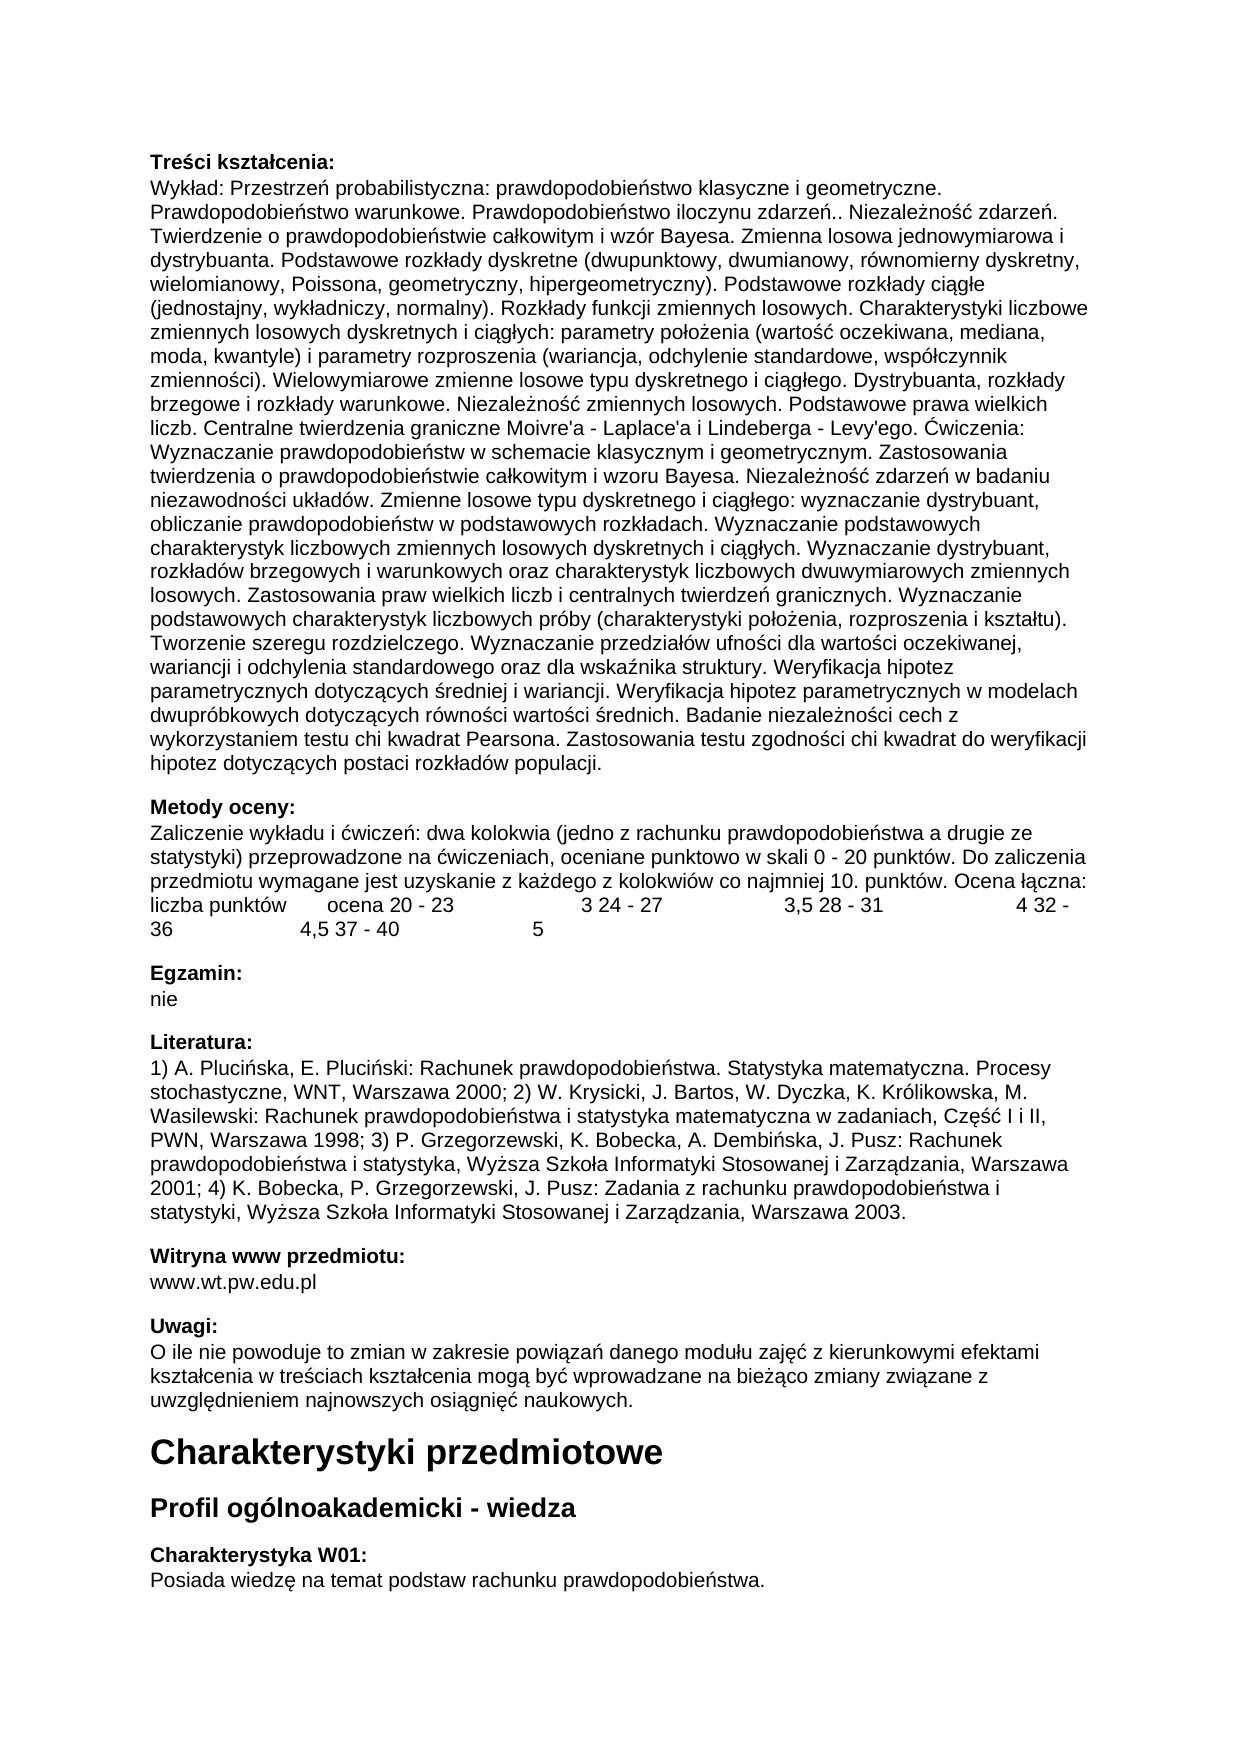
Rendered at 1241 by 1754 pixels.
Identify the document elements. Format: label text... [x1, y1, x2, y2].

text O ile nie powoduje to zmian w zakresie powiązań danego modułu zajęć z kierunkowymi efektami kształcenia w treściach kształcenia mogą być wprowadzane na bieżąco zmiany związane z uwzględnieniem najnowszych osiągnięć naukowych. [150, 1339, 1090, 1411]
text 1) A. Plucińska, E. Pluciński: Rachunek prawdopodobieństwa. Statystyka matematyczna. Procesy stochastyczne, WNT, Warszawa 2000; 2) W. Krysicki, J. Bartos, W. Dyczka, K. Królikowska, M. Wasilewski: Rachunek prawdopodobieństwa i statystyka matematyczna w zadaniach, Część I i II, PWN, Warszawa 1998; 3) P. Grzegorzewski, K. Bobecka, A. Dembińska, J. Pusz: Rachunek prawdopodobieństwa i statystyka, Wyższa Szkoła Informatyki Stosowanej i Zarządzania, Warszawa 2001; 4) K. Bobecka, P. Grzegorzewski, J. Pusz: Zadania z rachunku prawdopodobieństwa i statystyki, Wyższa Szkoła Informatyki Stosowanej i Zarządzania, Warszawa 2003. [150, 1056, 1090, 1224]
text Posiada wiedzę na temat podstaw rachunku prawdopodobieństwa. [150, 1568, 1090, 1592]
subtitle Profil ogólnoakademicki - wiedza [150, 1492, 1090, 1523]
subtitle Charakterystyki przedmiotowe [150, 1431, 1090, 1472]
text Wykład: Przestrzeń probabilistyczna: prawdopodobieństwo klasyczne i geometryczne. Prawdopodobieństwo warunkowe. Prawdopodobieństwo iloczynu zdarzeń.. Niezależność zdarzeń. Twierdzenie o prawdopodobieństwie całkowitym i wzór Bayesa. Zmienna losowa jednowymiarowa i dystrybuanta. Podstawowe rozkłady dyskretne (dwupunktowy, dwumianowy, równomierny dyskretny, wielomianowy, Poissona, geometryczny, hipergeometryczny). Podstawowe rozkłady ciągłe (jednostajny, wykładniczy, normalny). Rozkłady funkcji zmiennych losowych. Charakterystyki liczbowe zmiennych losowych dyskretnych i ciągłych: parametry położenia (wartość oczekiwana, mediana, moda, kwantyle) i parametry rozproszenia (wariancja, odchylenie standardowe, współczynnik zmienności). Wielowymiarowe zmienne losowe typu dyskretnego i ciągłego. Dystrybuanta, rozkłady brzegowe i rozkłady warunkowe. Niezależność zmiennych losowych. Podstawowe prawa wielkich liczb. Centralne twierdzenia graniczne Moivre'a - Laplace'a i Lindeberga - Levy'ego. Ćwiczenia: Wyznaczanie prawdopodobieństw w schemacie klasycznym i geometrycznym. Zastosowania twierdzenia o prawdopodobieństwie całkowitym i wzoru Bayesa. Niezależność zdarzeń w badaniu niezawodności układów. Zmienne losowe typu dyskretnego i ciągłego: wyznaczanie dystrybuant, obliczanie prawdopodobieństw w podstawowych rozkładach. Wyznaczanie podstawowych charakterystyk liczbowych zmiennych losowych dyskretnych i ciągłych. Wyznaczanie dystrybuant, rozkładów brzegowych i warunkowych oraz charakterystyk liczbowych dwuwymiarowych zmiennych losowych. Zastosowania praw wielkich liczb i centralnych twierdzeń granicznych. Wyznaczanie podstawowych charakterystyk liczbowych próby (charakterystyki położenia, rozproszenia i kształtu). Tworzenie szeregu rozdzielczego. Wyznaczanie przedziałów ufności dla wartości oczekiwanej, wariancji i odchylenia standardowego oraz dla wskaźnika struktury. Weryfikacja hipotez parametrycznych dotyczących średniej i wariancji. Weryfikacja hipotez parametrycznych w modelach dwupróbkowych dotyczących równości wartości średnich. Badanie niezależności cech z wykorzystaniem testu chi kwadrat Pearsona. Zastosowania testu zgodności chi kwadrat do weryfikacji hipotez dotyczących postaci rozkładów populacji. [150, 176, 1090, 775]
text Egzamin: [150, 960, 1090, 984]
text Witryna www przedmiotu: [150, 1244, 1090, 1268]
text Uwagi: [150, 1313, 1090, 1337]
text Zaliczenie wykładu i ćwiczeń: dwa kolokwia (jedno z rachunku prawdopodobieństwa a drugie ze statystyki) przeprowadzone na ćwiczeniach, oceniane punktowo w skali 0 - 20 punktów. Do zaliczenia przedmiotu wymagane jest uzyskanie z każdego z kolokwiów co najmniej 10. punktów. Ocena łączna: liczba punktów ocena 20 - 23 3 24 - 27 3,5 28 - 31 4 32 - 36 4,5 37 - 40 5 [150, 821, 1090, 941]
text nie [150, 986, 1090, 1010]
text www.wt.pw.edu.pl [150, 1270, 1090, 1294]
text Treści kształcenia: [150, 150, 1090, 174]
text Metody oceny: [150, 795, 1090, 819]
text Charakterystyka W01: [150, 1543, 1090, 1567]
text Literatura: [150, 1030, 1090, 1054]
